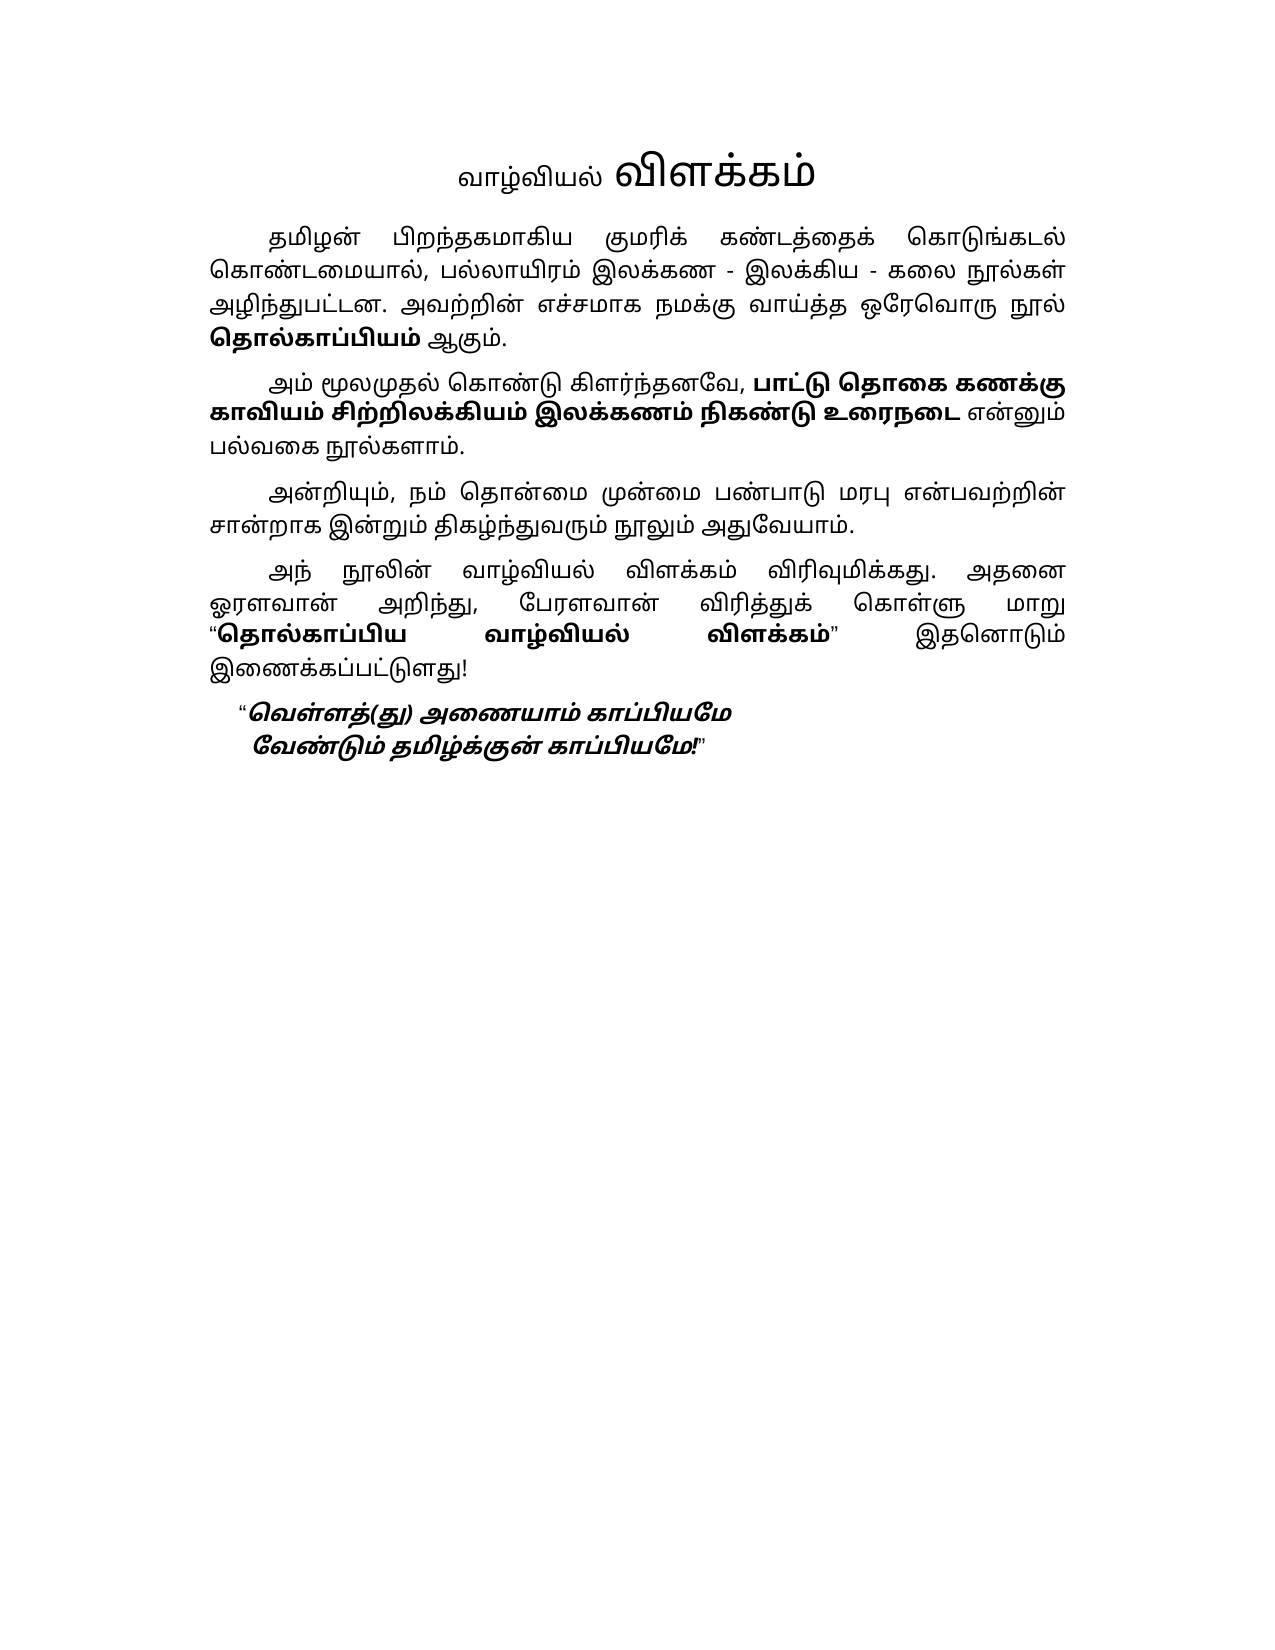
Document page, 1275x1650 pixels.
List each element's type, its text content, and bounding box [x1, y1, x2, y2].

text அம் மூலமுதல் கொண்டு கிளர்ந்தனவே, பாட்டு தொகை கணக்கு காவியம் சிற்றிலக்கியம் இலக்கணம் நிகண்டு உரைநடை என்னும் பல்வகை நூல்களாம். [209, 367, 1066, 464]
text அந் நூலின் வாழ்வியல் விளக்கம் விரிவுமிக்கது. அதனை ஓரளவான் அறிந்து, பேரளவான் விரித்துக் கொள்ளு மாறு “தொல்காப்பிய வாழ்வியல் விளக்கம்” இதனொடும் இணைக்கப்பட்டுளது! [209, 554, 1066, 685]
text தமிழன் பிறந்தகமாகிய குமரிக் கண்டத்தைக் கொடுங்கடல் கொண்டமையால், பல்லாயிரம் இலக்கண - இலக்கிய - கலை நூல்கள் அழிந்துபட்டன. அவற்றின் எச்சமாக நமக்கு வாய்த்த ஒரேவொரு நூல் தொல்காப்பியம் ஆகும். [209, 225, 1066, 355]
text அன்றியும், நம் தொன்மை முன்மை பண்பாடு மரபு என்பவற்றின் சான்றாக இன்றும் திகழ்ந்துவரும் நூலும் அதுவேயாம். [209, 476, 1066, 542]
text வேண்டும் தமிழ்க்குன் காப்பியமே!” [179, 730, 1096, 763]
text “வெள்ளத்(து) அணையாம் காப்பியமே [179, 697, 1096, 730]
text வாழ்வியல் விளக்கம் [150, 150, 1125, 202]
